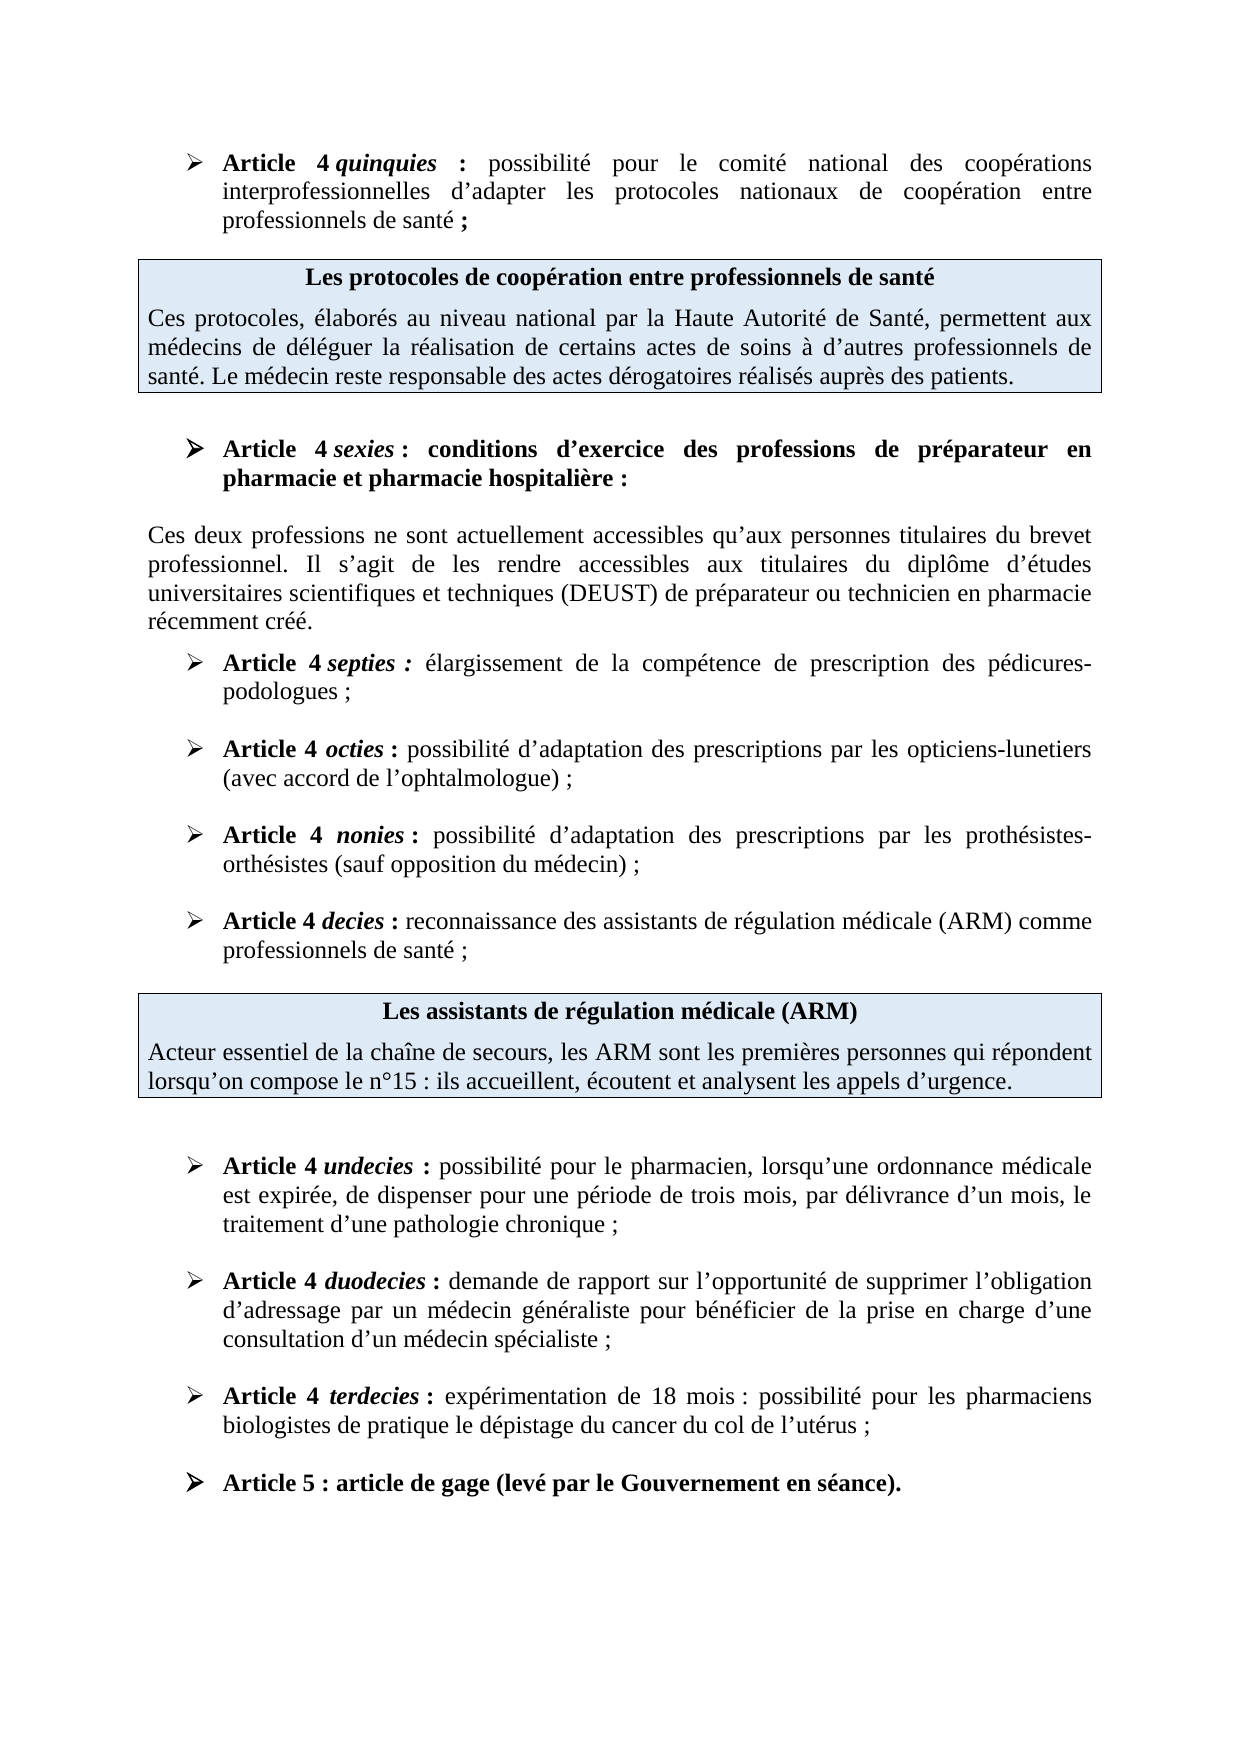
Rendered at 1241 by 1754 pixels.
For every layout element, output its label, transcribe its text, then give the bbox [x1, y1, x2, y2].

text Ces deux professions ne sont actuellement accessibles qu’aux personnes titulaires du brevet professionnel. Il s’agit de les rendre accessibles aux titulaires du diplôme d’études universitaires scientifiques et techniques (DEUST) de préparateur ou technicien en pharmacie récemment créé. [148, 520, 1093, 635]
text Acteur essentiel de la chaîne de secours, les ARM sont les premières personnes qui répondent lorsqu’on compose le n°15 : ils accueillent, écoutent et analysent les appels d’urgence. [139, 1034, 1101, 1097]
text Ces protocoles, élaborés au niveau national par la Haute Autorité de Santé, permettent aux médecins de déléguer la réalisation de certains actes de soins à d’autres professionnels de santé. Le médecin reste responsable des actes dérogatoires réalisés auprès des patients. [139, 300, 1101, 392]
list Article 4 decies : reconnaissance des assistants de régulation médicale (ARM) comme professionnels de santé ; [185, 906, 1093, 964]
list Article 4 octies : possibilité d’adaptation des prescriptions par les opticiens-lunetiers (avec accord de l’ophtalmologue) ; [185, 734, 1093, 791]
text Les assistants de régulation médicale (ARM) [139, 994, 1101, 1024]
list Article 4 nonies : possibilité d’adaptation des prescriptions par les prothésistes-orthésistes (sauf opposition du médecin) ; [185, 820, 1093, 878]
list Article 4 terdecies : expérimentation de 18 mois : possibilité pour les pharmaciens biologistes de pratique le dépistage du cancer du col de l’utérus ; [185, 1381, 1093, 1439]
subtitle Article 4 quinquies : possibilité pour le comité national des coopérations interprofessionnelles d’adapter les protocoles nationaux de coopération entre professionnels de santé ; [185, 148, 1093, 234]
list Article 4 duodecies : demande de rapport sur l’opportunité de supprimer l’obligation d’adressage par un médecin généraliste pour bénéficier de la prise en charge d’une consultation d’un médecin spécialiste ; [185, 1266, 1093, 1353]
text Les protocoles de coopération entre professionnels de santé [139, 260, 1101, 291]
list Article 4 septies : élargissement de la compétence de prescription des pédicures-podologues ; [185, 648, 1093, 705]
list Article 4 sexies : conditions d’exercice des professions de préparateur en pharmacie et pharmacie hospitalière : [185, 434, 1093, 491]
list Article 5 : article de gage (levé par le Gouvernement en séance). [185, 1468, 1093, 1496]
list Article 4 undecies : possibilité pour le pharmacien, lorsqu’une ordonnance médicale est expirée, de dispenser pour une période de trois mois, par délivrance d’un mois, le traitement d’une pathologie chronique ; [185, 1151, 1093, 1238]
